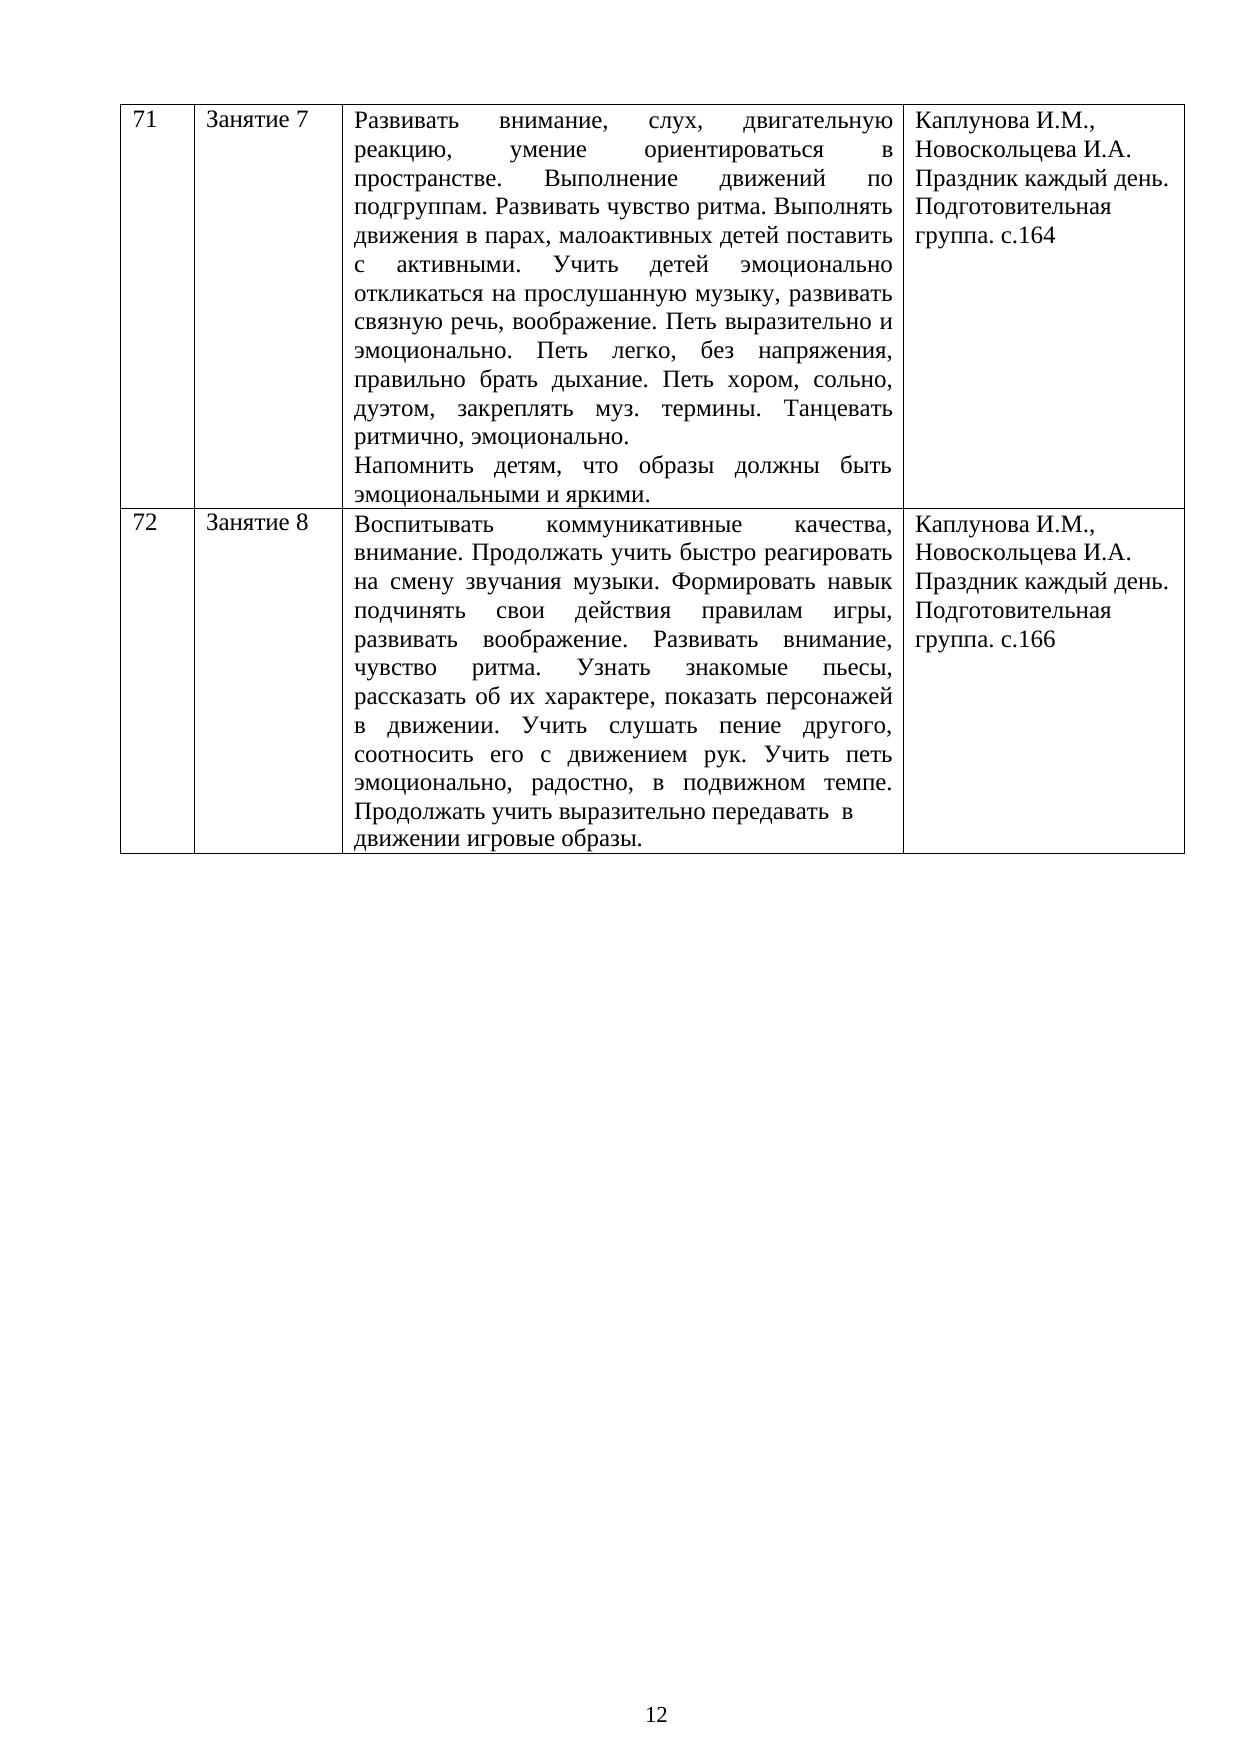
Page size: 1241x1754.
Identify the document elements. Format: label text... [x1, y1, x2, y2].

table_header Развивать внимание, слух, двигательную реакцию, умение ориентироваться в пространстве. Выполнение движений по подгруппам. Развивать чувство ритма. Выполнять движения в парах, малоактивных детей поставить с активными. Учить детей эмоционально откликаться на прослушанную музыку, развивать связную речь, воображение. Петь выразительно и эмоционально. Петь легко, без напряжения, правильно брать дыхание. Петь хором, сольно, дуэтом, закреплять муз. термины. Танцевать ритмично, эмоционально. Напомнить детям, что образы должны быть эмоциональными и яркими. [343, 105, 903, 508]
table_header 71 [121, 105, 194, 508]
table_cell 72 [121, 509, 194, 852]
table_header Каплунова И.М., Новоскольцева И.А. Праздник каждый день. Подготовительная группа. с.164 [904, 105, 1184, 508]
table_cell Воспитывать коммуникативные качества, внимание. Продолжать учить быстро реагировать на смену звучания музыки. Формировать навык подчинять свои действия правилам игры, развивать воображение. Развивать внимание, чувство ритма. Узнать знакомые пьесы, рассказать об их характере, показать персонажей в движении. Учить слушать пение другого, соотносить его с движением рук. Учить петь эмоционально, радостно, в подвижном темпе. Продолжать учить выразительно передавать в движении игровые образы. [343, 509, 903, 852]
table_header Занятие 7 [195, 105, 342, 508]
table_cell Каплунова И.М., Новоскольцева И.А. Праздник каждый день. Подготовительная группа. с.166 [904, 509, 1184, 852]
table_cell Занятие 8 [195, 509, 342, 852]
